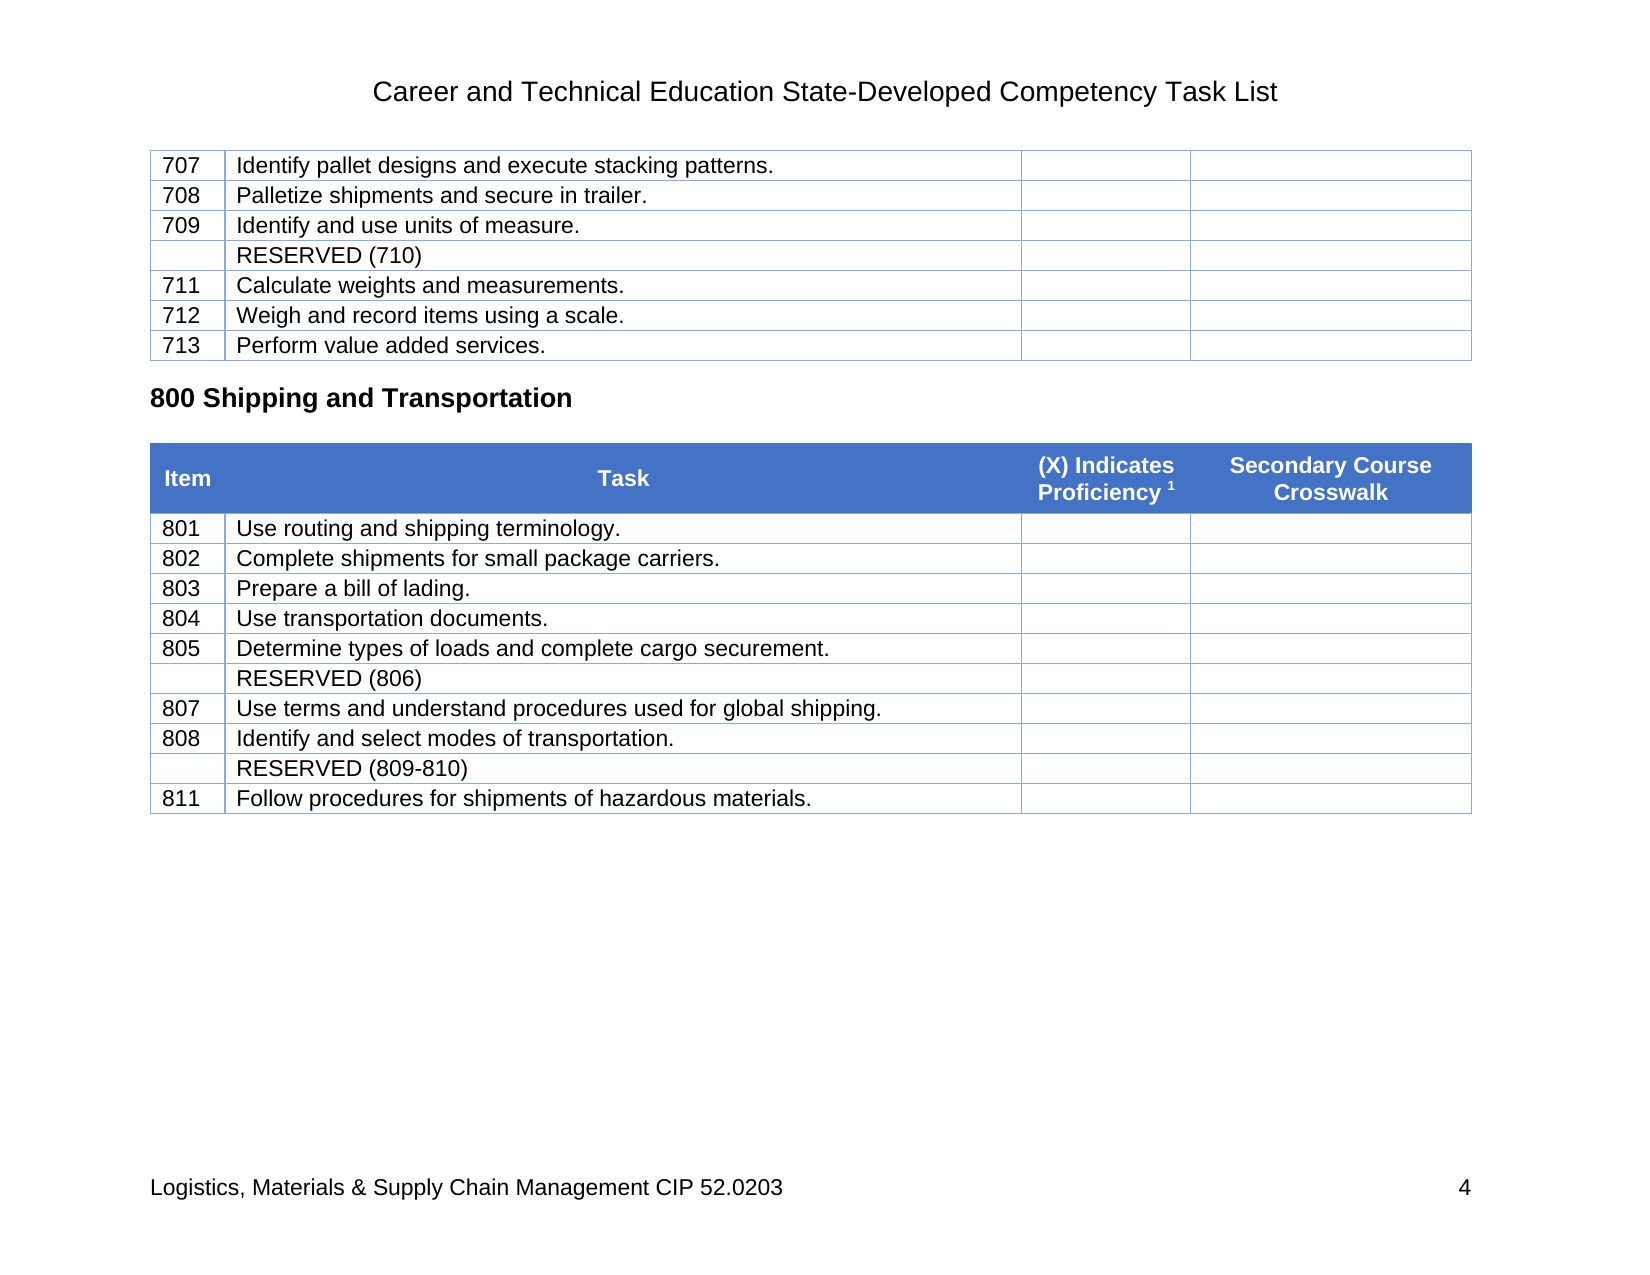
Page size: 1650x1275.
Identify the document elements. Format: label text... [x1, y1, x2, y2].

table_cell [1022, 181, 1190, 210]
table_cell Follow procedures for shipments of hazardous materials. [226, 784, 1021, 813]
table_cell [1191, 634, 1471, 663]
table_cell 805 [151, 634, 224, 663]
table_cell [151, 754, 224, 783]
table_cell [1022, 331, 1190, 360]
table_cell 801 [151, 514, 224, 543]
table_cell [1191, 301, 1471, 330]
table_cell Calculate weights and measurements. [226, 271, 1021, 300]
table_cell [1191, 241, 1471, 270]
table_cell [1022, 151, 1190, 180]
table_header Task [226, 444, 1021, 513]
table_cell [1022, 754, 1190, 783]
table_cell [1191, 784, 1471, 813]
table_cell [1191, 664, 1471, 693]
table_cell 803 [151, 574, 224, 603]
table_cell [1022, 604, 1190, 633]
table_cell 713 [151, 331, 224, 360]
table_cell Use routing and shipping terminology. [226, 514, 1021, 543]
table_cell [1191, 724, 1471, 753]
table_cell Weigh and record items using a scale. [226, 301, 1021, 330]
table_cell [1191, 754, 1471, 783]
table_header (X) Indicates Proficiency 1 [1022, 444, 1190, 513]
table_cell [1022, 544, 1190, 573]
table_cell Determine types of loads and complete cargo securement. [226, 634, 1021, 663]
table_cell 811 [151, 784, 224, 813]
table_cell RESERVED (806) [226, 664, 1021, 693]
table_cell [1022, 211, 1190, 240]
table_cell [1191, 151, 1471, 180]
table_cell [1191, 514, 1471, 543]
table_cell Use terms and understand procedures used for global shipping. [226, 694, 1021, 723]
table_cell [151, 241, 224, 270]
table_cell [1022, 514, 1190, 543]
table_cell [1022, 634, 1190, 663]
table_cell Prepare a bill of lading. [226, 574, 1021, 603]
table_cell [1022, 301, 1190, 330]
table_cell 807 [151, 694, 224, 723]
table_cell 711 [151, 271, 224, 300]
table_cell Use transportation documents. [226, 604, 1021, 633]
table_cell 708 [151, 181, 224, 210]
table_cell [151, 664, 224, 693]
table_cell [1191, 211, 1471, 240]
table_cell [1191, 694, 1471, 723]
table_cell [1191, 331, 1471, 360]
table_header Secondary Course Crosswalk [1191, 444, 1471, 513]
table_cell RESERVED (710) [226, 241, 1021, 270]
table_cell 707 [151, 151, 224, 180]
table_cell Palletize shipments and secure in trailer. [226, 181, 1021, 210]
table_cell Perform value added services. [226, 331, 1021, 360]
table_cell 802 [151, 544, 224, 573]
table_cell [1022, 241, 1190, 270]
table_cell [1191, 604, 1471, 633]
table_cell [1191, 574, 1471, 603]
table_cell 709 [151, 211, 224, 240]
table_cell [1022, 724, 1190, 753]
table_cell RESERVED (809-810) [226, 754, 1021, 783]
table_cell [1191, 544, 1471, 573]
table_cell [1191, 271, 1471, 300]
table_cell [1022, 271, 1190, 300]
table_cell [1022, 664, 1190, 693]
table_cell [1022, 574, 1190, 603]
table_cell [1022, 694, 1190, 723]
table_cell 808 [151, 724, 224, 753]
table_cell Identify and use units of measure. [226, 211, 1021, 240]
table_cell Identify and select modes of transportation. [226, 724, 1021, 753]
table_cell Identify pallet designs and execute stacking patterns. [226, 151, 1021, 180]
table_cell 712 [151, 301, 224, 330]
table_cell [1191, 181, 1471, 210]
table_cell Complete shipments for small package carriers. [226, 544, 1021, 573]
table_header Item [151, 444, 224, 513]
table_cell [1022, 784, 1190, 813]
table_cell 804 [151, 604, 224, 633]
subtitle 800 Shipping and Transportation [150, 382, 1500, 413]
